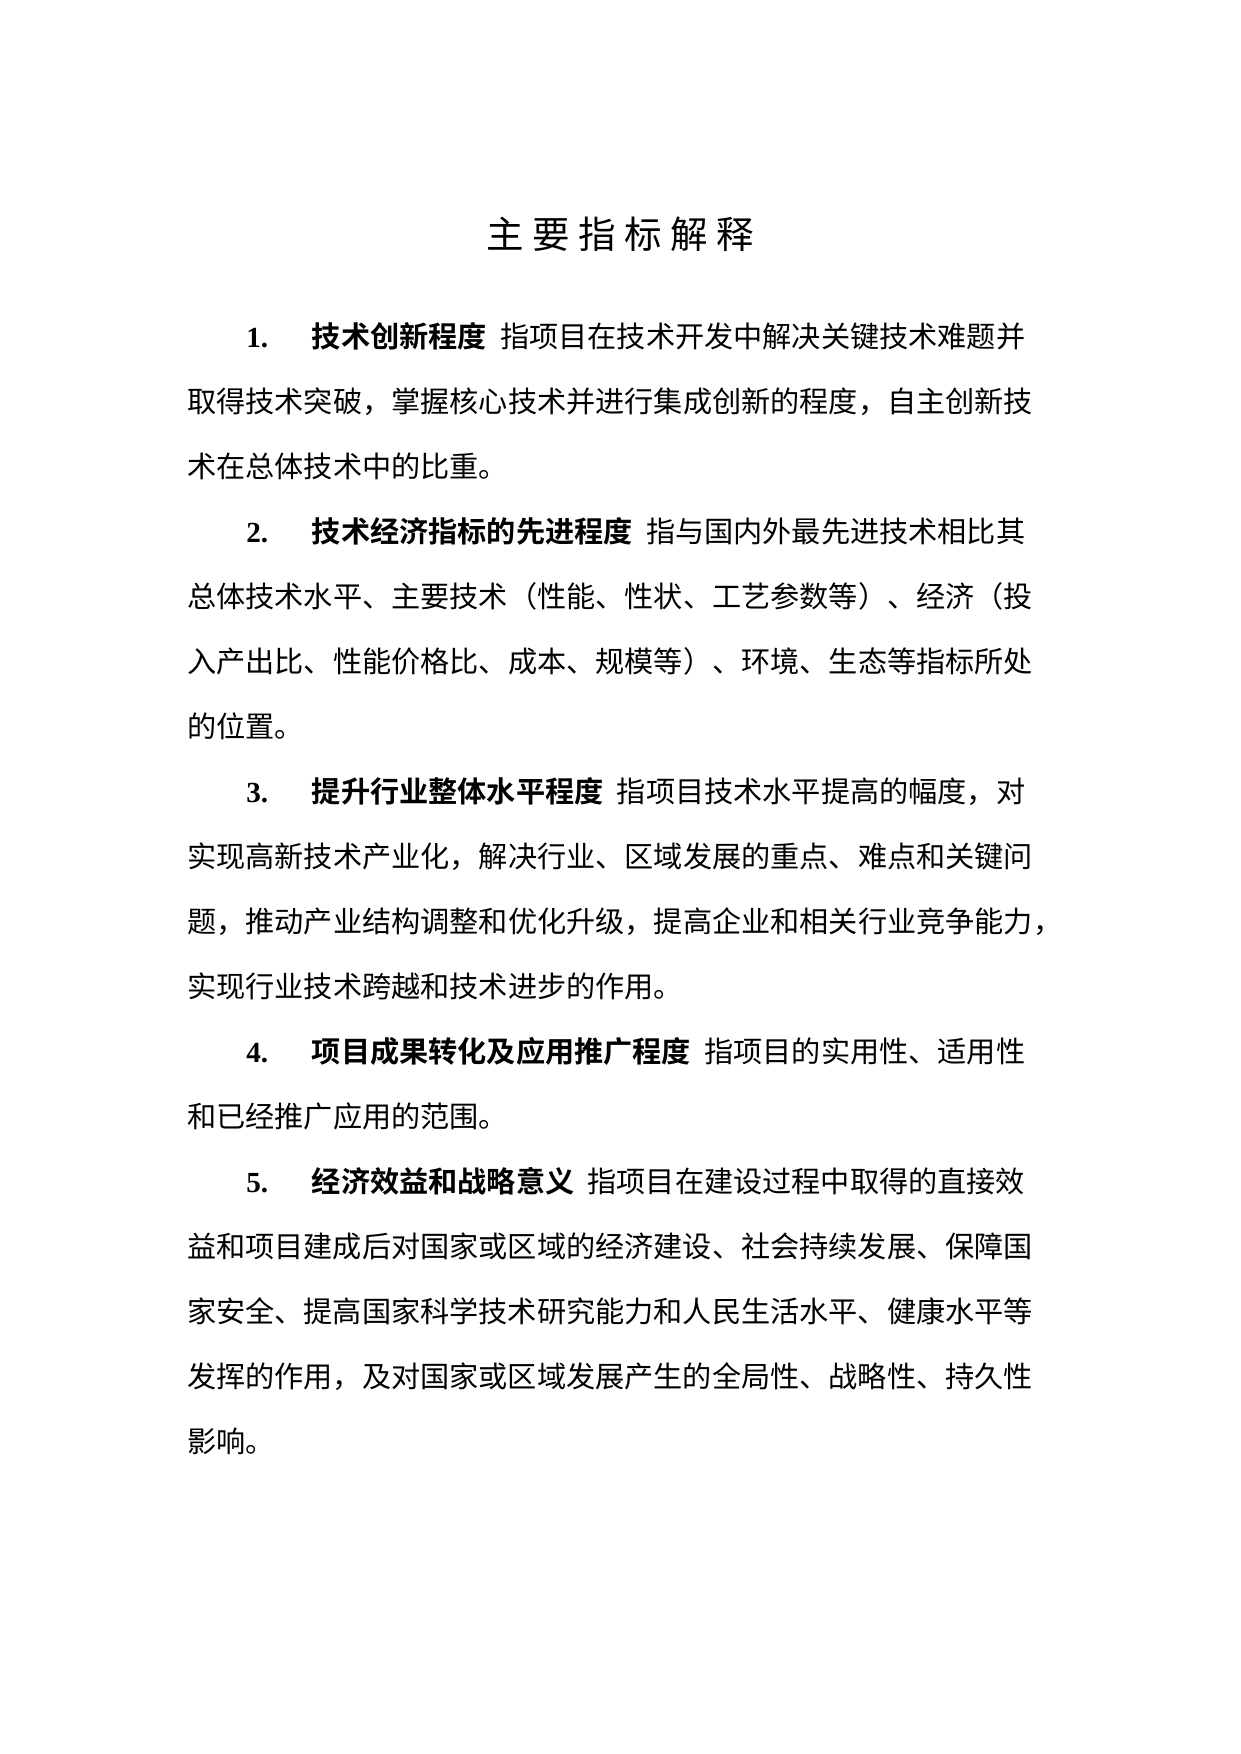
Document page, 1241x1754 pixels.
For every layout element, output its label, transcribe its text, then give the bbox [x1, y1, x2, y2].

text 5. 经济效益和战略意义 指项目在建设过程中取得的直接效益和项目建成后对国家或区域的经济建设、社会持续发展、保障国家安全、提高国家科学技术研究能力和人民生活水平、健康水平等发挥的作用，及对国家或区域发展产生的全局性、战略性、持久性影响。 [187, 1147, 1053, 1472]
text 1. 技术创新程度 指项目在技术开发中解决关键技术难题并取得技术突破，掌握核心技术并进行集成创新的程度，自主创新技术在总体技术中的比重。 [187, 302, 1053, 497]
text 3. 提升行业整体水平程度 指项目技术水平提高的幅度，对实现高新技术产业化，解决行业、区域发展的重点、难点和关键问题，推动产业结构调整和优化升级，提高企业和相关行业竞争能力，实现行业技术跨越和技术进步的作用。 [187, 757, 1053, 1017]
text 4. 项目成果转化及应用推广程度 指项目的实用性、适用性和已经推广应用的范围。 [187, 1017, 1053, 1147]
text 2. 技术经济指标的先进程度 指与国内外最先进技术相比其总体技术水平、主要技术（性能、性状、工艺参数等）、经济（投入产出比、性能价格比、成本、规模等）、环境、生态等指标所处的位置。 [187, 497, 1053, 757]
text 主 要 指 标 解 释 [187, 199, 1053, 264]
